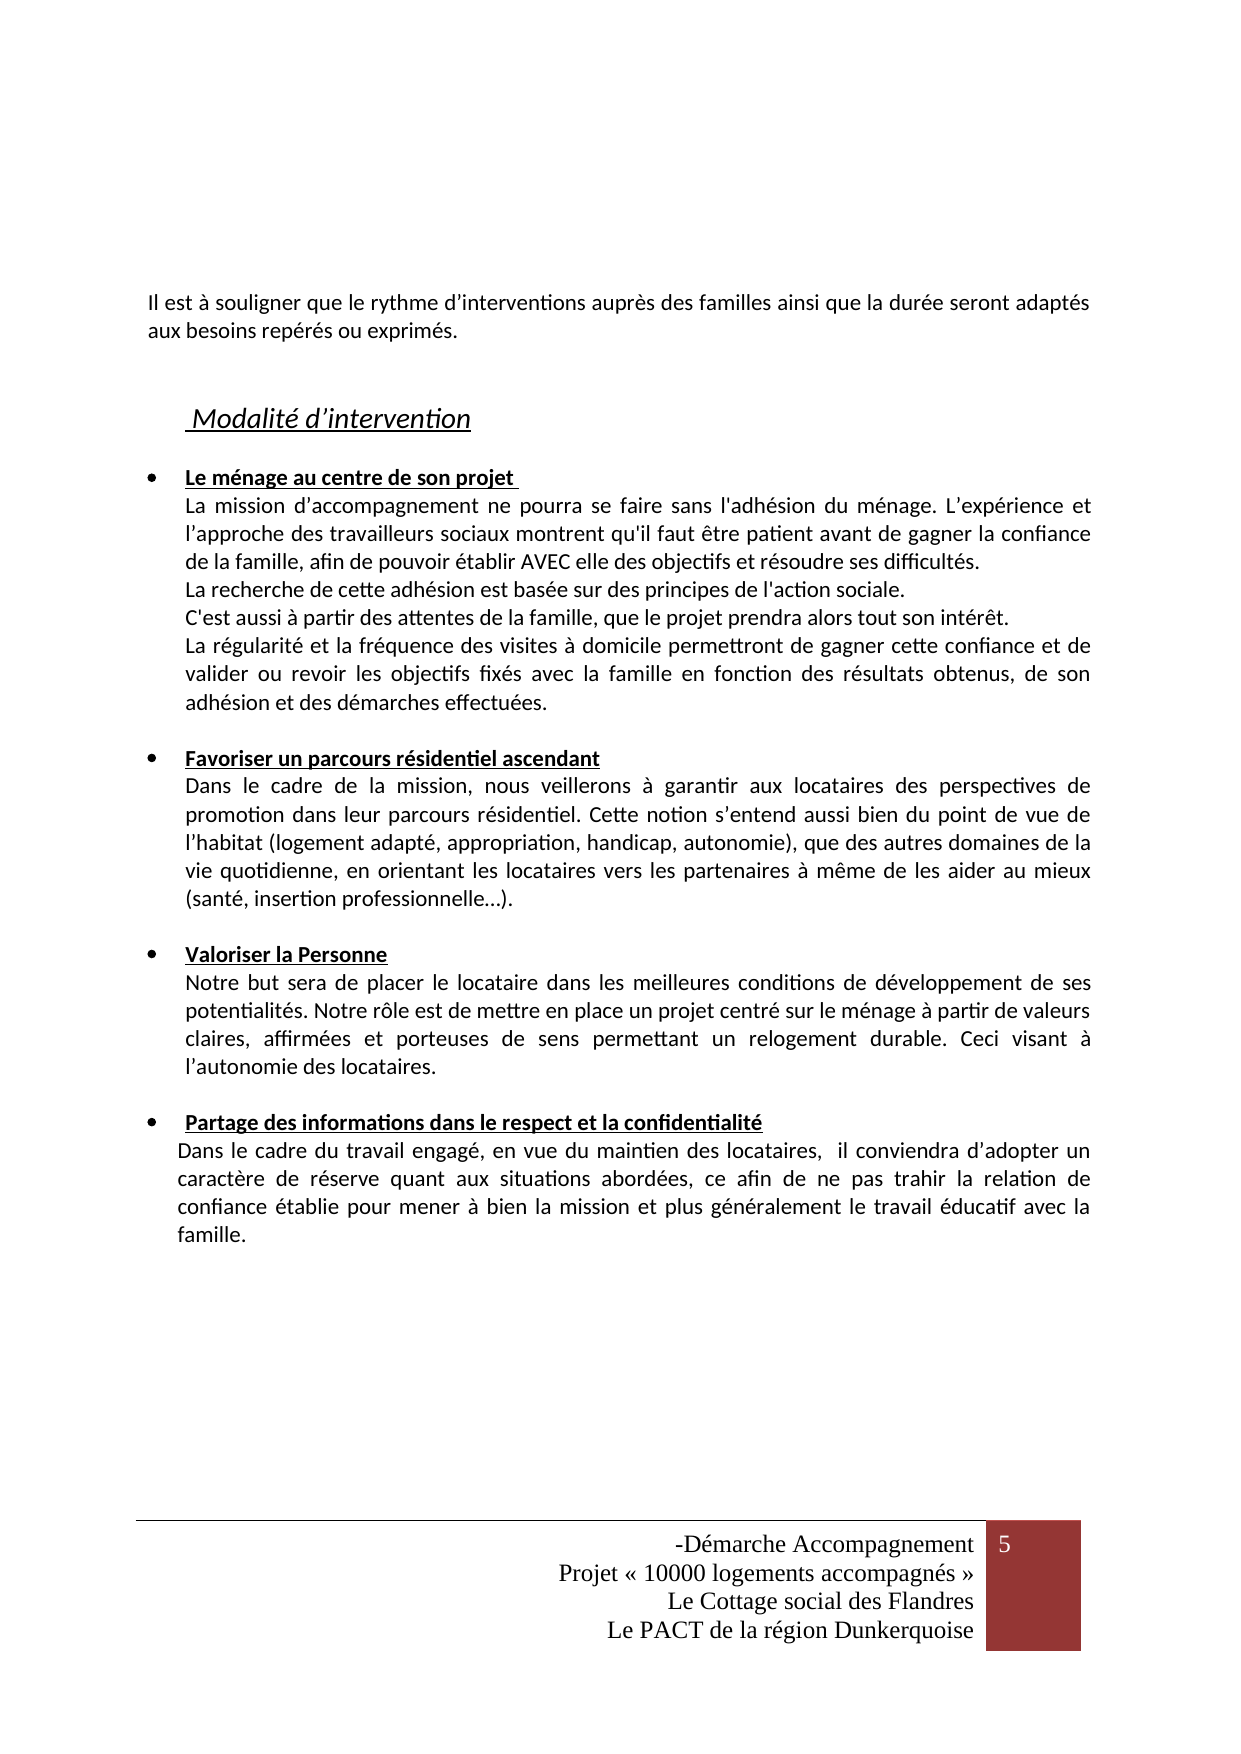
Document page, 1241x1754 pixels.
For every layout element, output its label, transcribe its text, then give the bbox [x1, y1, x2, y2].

text C'est aussi à partir des attentes de la famille, que le projet prendra alors tout son intérêt. [185, 603, 1093, 632]
text La recherche de cette adhésion est basée sur des principes de l'action sociale. [185, 576, 1093, 603]
list Le ménage au centre de son projet [148, 463, 1093, 491]
text Notre but sera de placer le locataire dans les meilleures conditions de développement de ses potentialités. Notre rôle est de mettre en place un projet centré sur le ménage à partir de valeurs claires, affirmées et porteuses de sens permettant un relogement durable. Ceci visant à l’autonomie des locataires. [185, 968, 1093, 1080]
list Favoriser un parcours résidentiel ascendant [148, 744, 1093, 772]
text Modalité d’intervention [148, 400, 1093, 435]
text La mission d’accompagnement ne pourra se faire sans l'adhésion du ménage. L’expérience et l’approche des travailleurs sociaux montrent qu'il faut être patient avant de gagner la confiance de la famille, afin de pouvoir établir AVEC elle des objectifs et résoudre ses difficultés. [185, 491, 1093, 576]
list Valoriser la Personne [148, 940, 1093, 968]
text Dans le cadre de la mission, nous veillerons à garantir aux locataires des perspectives de promotion dans leur parcours résidentiel. Cette notion s’entend aussi bien du point de vue de l’habitat (logement adapté, appropriation, handicap, autonomie), que des autres domaines de la vie quotidienne, en orientant les locataires vers les partenaires à même de les aider au mieux (santé, insertion professionnelle…). [185, 772, 1093, 912]
text La régularité et la fréquence des visites à domicile permettront de gagner cette confiance et de valider ou revoir les objectifs fixés avec la famille en fonction des résultats obtenus, de son adhésion et des démarches effectuées. [185, 632, 1093, 716]
text Il est à souligner que le rythme d’interventions auprès des familles ainsi que la durée seront adaptés aux besoins repérés ou exprimés. [148, 288, 1093, 344]
text Dans le cadre du travail engagé, en vue du maintien des locataires, il conviendra d’adopter un caractère de réserve quant aux situations abordées, ce afin de ne pas trahir la relation de confiance établie pour mener à bien la mission et plus généralement le travail éducatif avec la famille. [177, 1136, 1093, 1248]
list Partage des informations dans le respect et la confidentialité [148, 1108, 1093, 1136]
